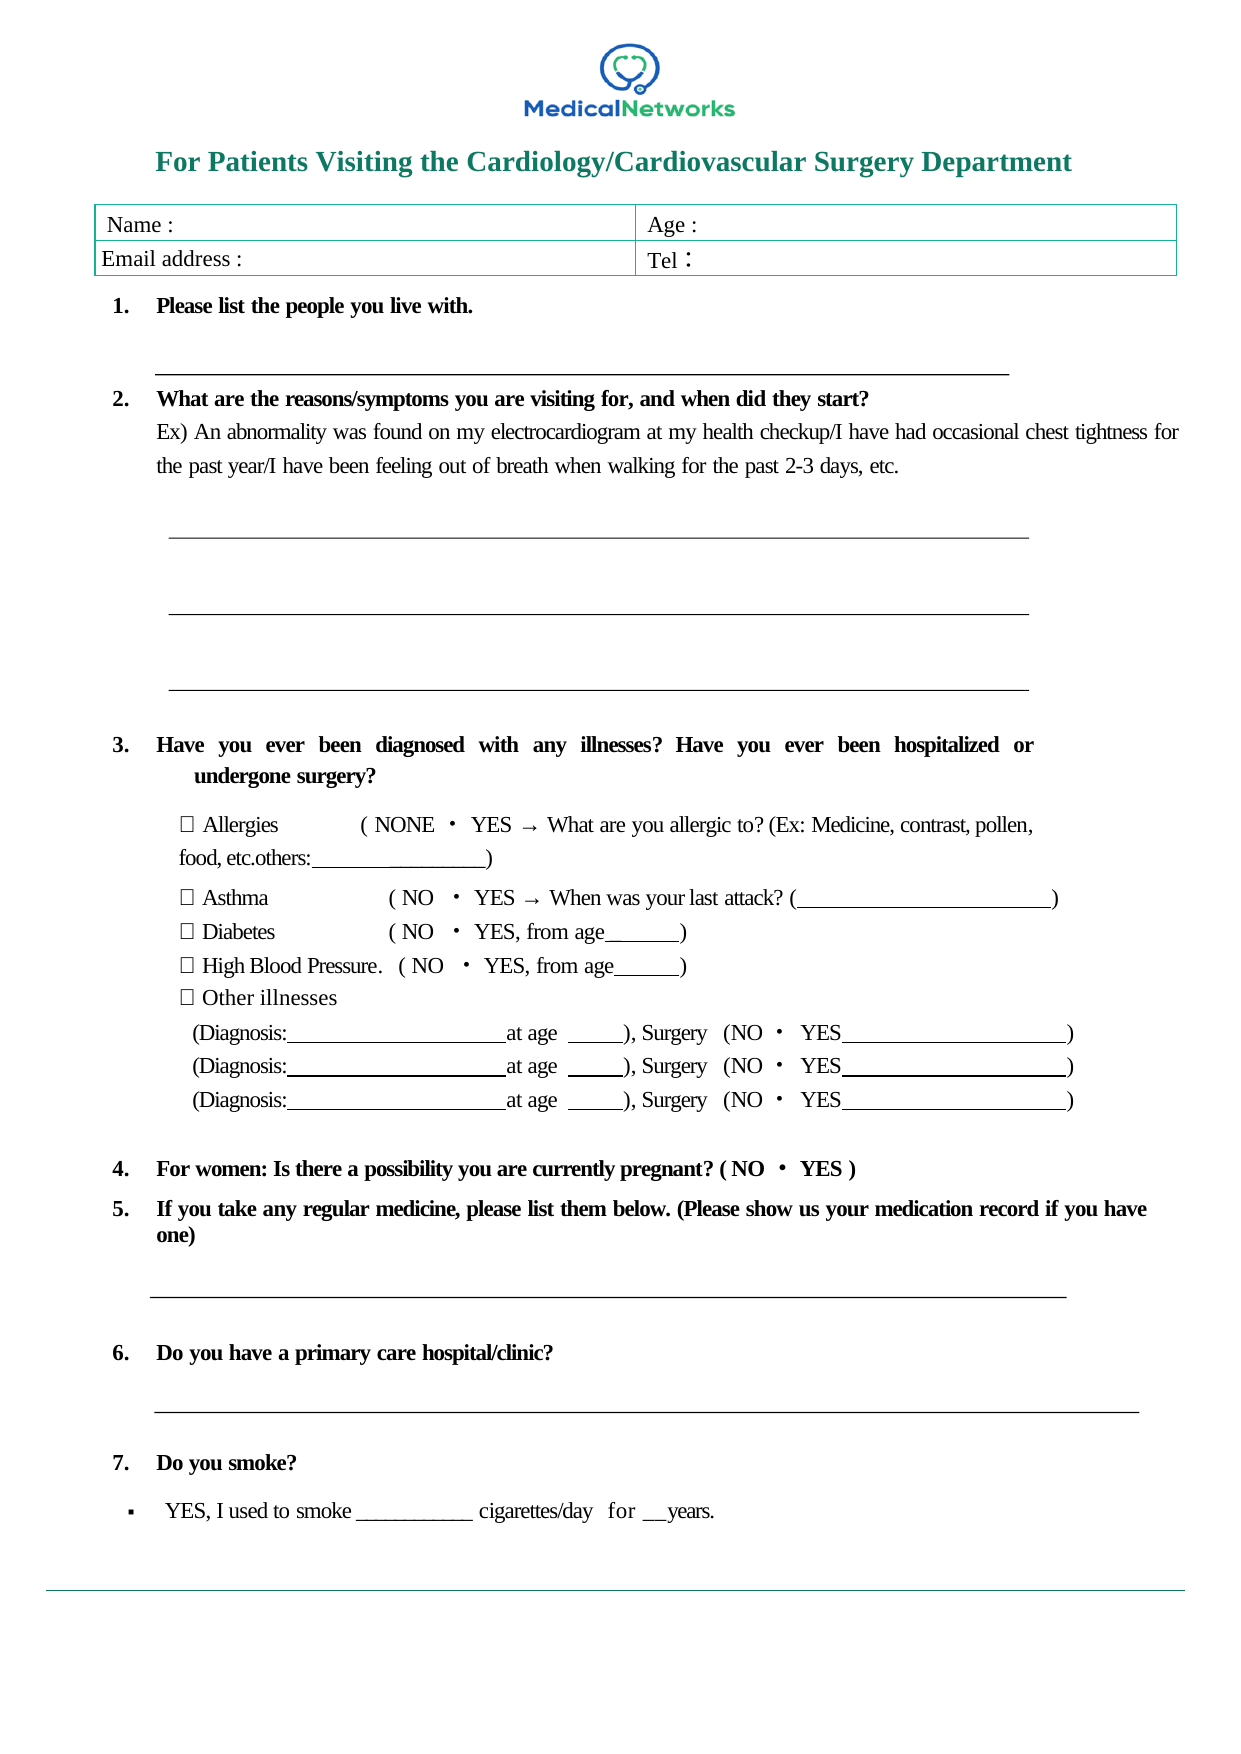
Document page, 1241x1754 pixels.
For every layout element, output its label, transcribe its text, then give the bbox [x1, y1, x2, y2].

list For women: Is there a possibility you are currently pregnant? ( NO ・ YES ) [112, 1151, 1182, 1183]
list Do you smoke? [112, 1449, 1182, 1476]
list If you take any regular medicine, please list them below. (Please show us your medication record if you have one) [112, 1195, 1182, 1247]
title For Patients Visiting the Cardiology/Cardiovascular Surgery Department [149, 144, 1078, 177]
text High Blood Pressure. ( NO ・ YES, from age ) [178, 949, 1182, 980]
table_header Name : [96, 205, 635, 240]
table_header Age : [636, 205, 1176, 240]
list Have you ever been diagnosed with any illnesses? Have you ever been hospitalized or undergone surgery? [112, 731, 1035, 789]
table_cell Tel： [636, 241, 1176, 275]
list Allergies ( NONE ・ YES → What are you allergic to? (Ex: Medicine, contrast, pollen, food, etc.others: _________) [178, 807, 1035, 870]
text Ex) An abnormality was found on my electrocardiogram at my health checkup/I have had occasional chest tightness for the past year/I have been feeling out of breath when walking for the past 2-3 days, etc. [156, 418, 1182, 479]
list What are the reasons/symptoms you are visiting for, and when did they start? [112, 385, 1182, 411]
table_cell Email address : [96, 241, 635, 275]
text Other illnesses [178, 984, 1182, 1010]
list YES, I used to smoke ____________ cigarettes/day for __years. [127, 1498, 779, 1524]
text (Diagnosis: at age ), Surgery (NO ・ YES ) (Diagnosis: at age ), Surgery (NO ・ YES ) (Diagnosis: at age ), Surgery (NO ・ YES ) [192, 1016, 1074, 1114]
text Asthma ( NO ・ YES → When was your last attack? ( ) Diabetes ( NO ・ YES, from age _ ) [178, 881, 1059, 946]
list Please list the people you live with. [112, 292, 1182, 319]
picture [518, 27, 744, 142]
list Do you have a primary care hospital/clinic? [112, 1339, 1182, 1366]
